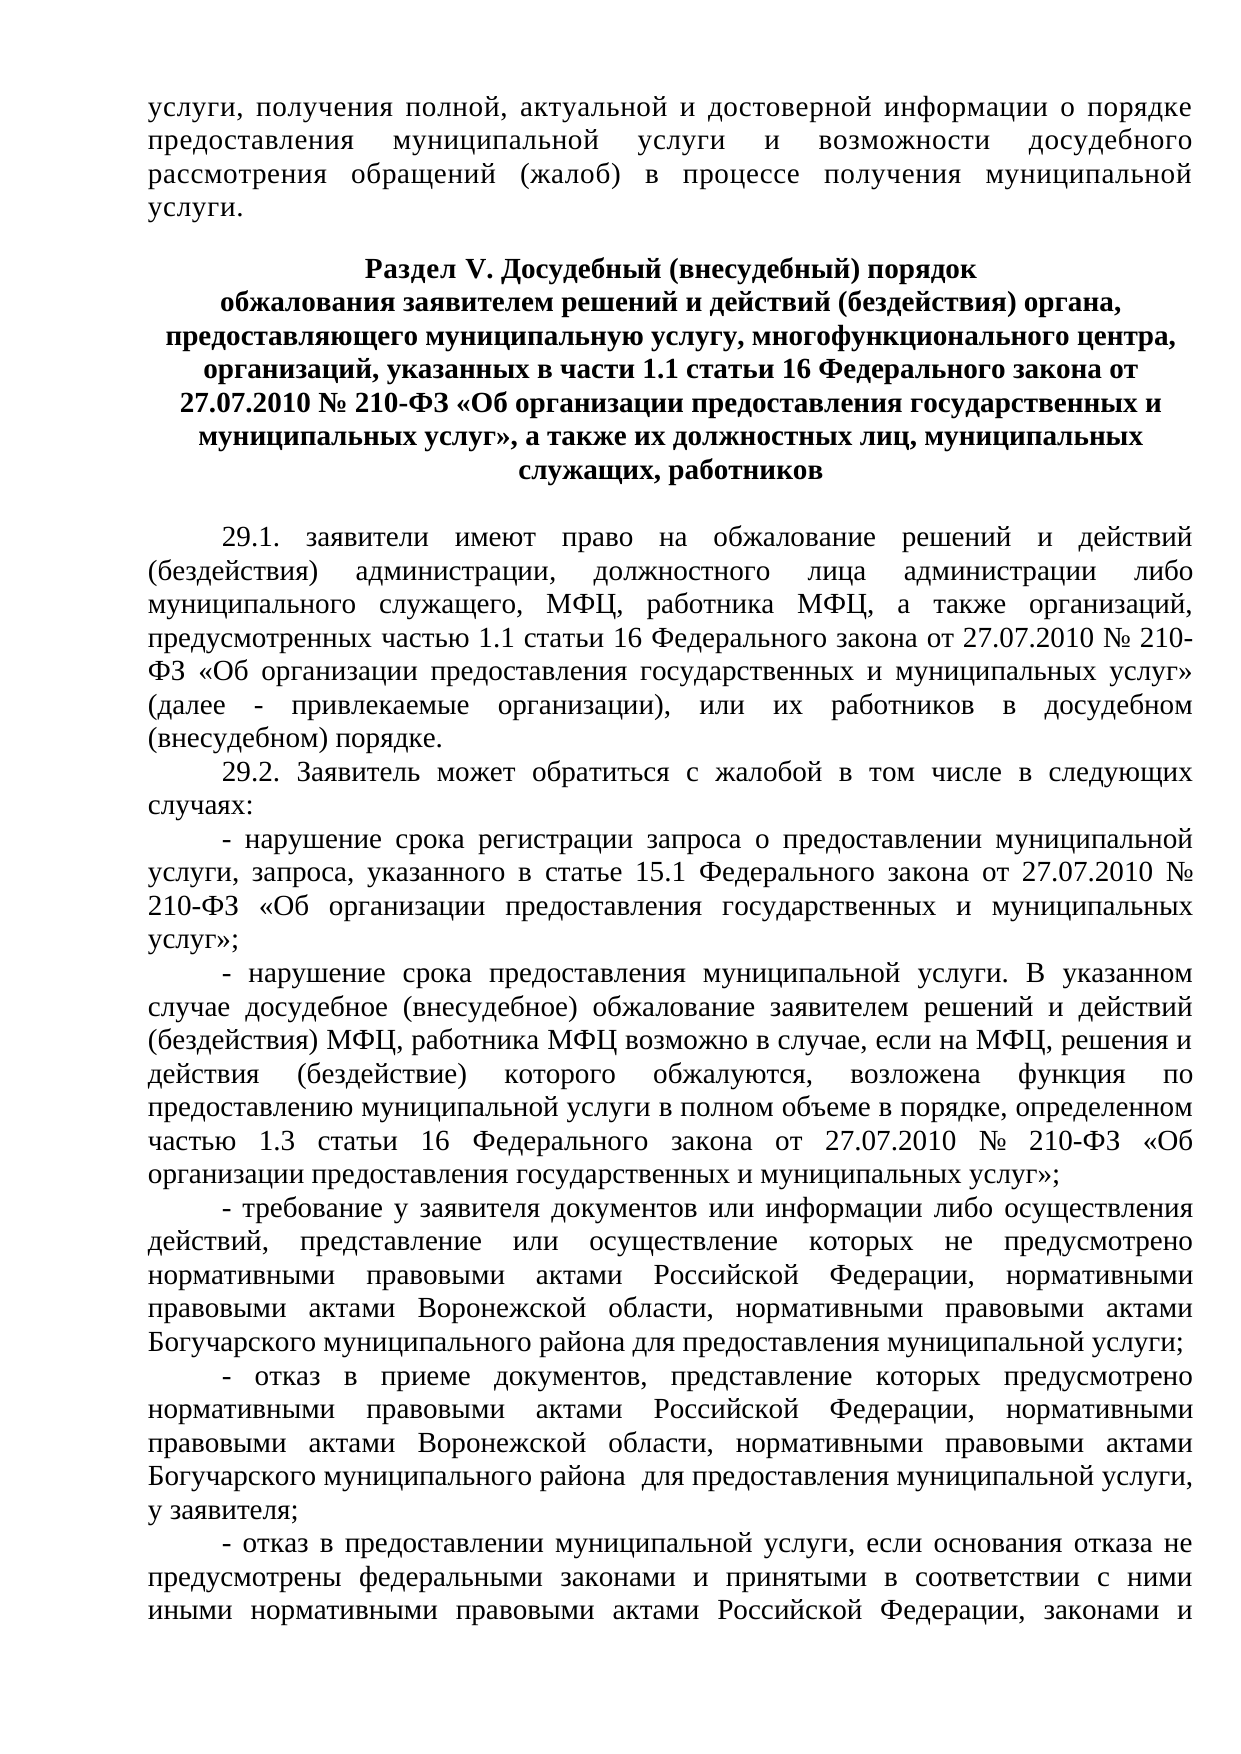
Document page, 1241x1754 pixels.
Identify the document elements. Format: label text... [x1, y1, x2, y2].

text - нарушение срока предоставления муниципальной услуги. В указанном случае досудебное (внесудебное) обжалование заявителем решений и действий (бездействия) МФЦ, работника МФЦ возможно в случае, если на МФЦ, решения и действия (бездействие) которого обжалуются, возложена функция по предоставлению муниципальной услуги в полном объеме в порядке, определенном частью 1.3 статьи 16 Федерального закона от 27.07.2010 № 210-ФЗ «Об организации предоставления государственных и муниципальных услуг»; [148, 955, 1194, 1190]
text 29.1. заявители имеют право на обжалование решений и действий (бездействия) администрации, должностного лица администрации либо муниципального служащего, МФЦ, работника МФЦ, а также организаций, предусмотренных частью 1.1 статьи 16 Федерального закона от 27.07.2010 № 210-ФЗ «Об организации предоставления государственных и муниципальных услуг» (далее - привлекаемые организации), или их работников в досудебном (внесудебном) порядке. [148, 519, 1194, 754]
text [148, 1525, 1194, 1626]
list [148, 89, 1194, 223]
text Раздел V. Досудебный (внесудебный) порядок [148, 251, 1194, 284]
text - нарушение срока регистрации запроса о предоставлении муниципальной услуги, запроса, указанного в статье 15.1 Федерального закона от 27.07.2010 № 210-ФЗ «Об организации предоставления государственных и муниципальных услуг»; [148, 821, 1194, 955]
text 29.2. Заявитель может обратиться с жалобой в том числе в следующих случаях: [148, 754, 1194, 821]
text - требование у заявителя документов или информации либо осуществления действий, представление или осуществление которых не предусмотрено нормативными правовыми актами Российской Федерации, нормативными правовыми актами Воронежской области, нормативными правовыми актами Богучарского муниципального района для предоставления муниципальной услуги; [148, 1190, 1194, 1358]
text обжалования заявителем решений и действий (бездействия) органа, предоставляющего муниципальную услугу, многофункционального центра, организаций, указанных в части 1.1 статьи 16 Федерального закона от 27.07.2010 № 210-ФЗ «Об организации предоставления государственных и муниципальных услуг», а также их должностных лиц, муниципальных служащих, работников [148, 284, 1194, 486]
text - отказ в приеме документов, представление которых предусмотрено нормативными правовыми актами Российской Федерации, нормативными правовыми актами Воронежской области, нормативными правовыми актами Богучарского муниципального района для предоставления муниципальной услуги, у заявителя; [148, 1358, 1194, 1525]
